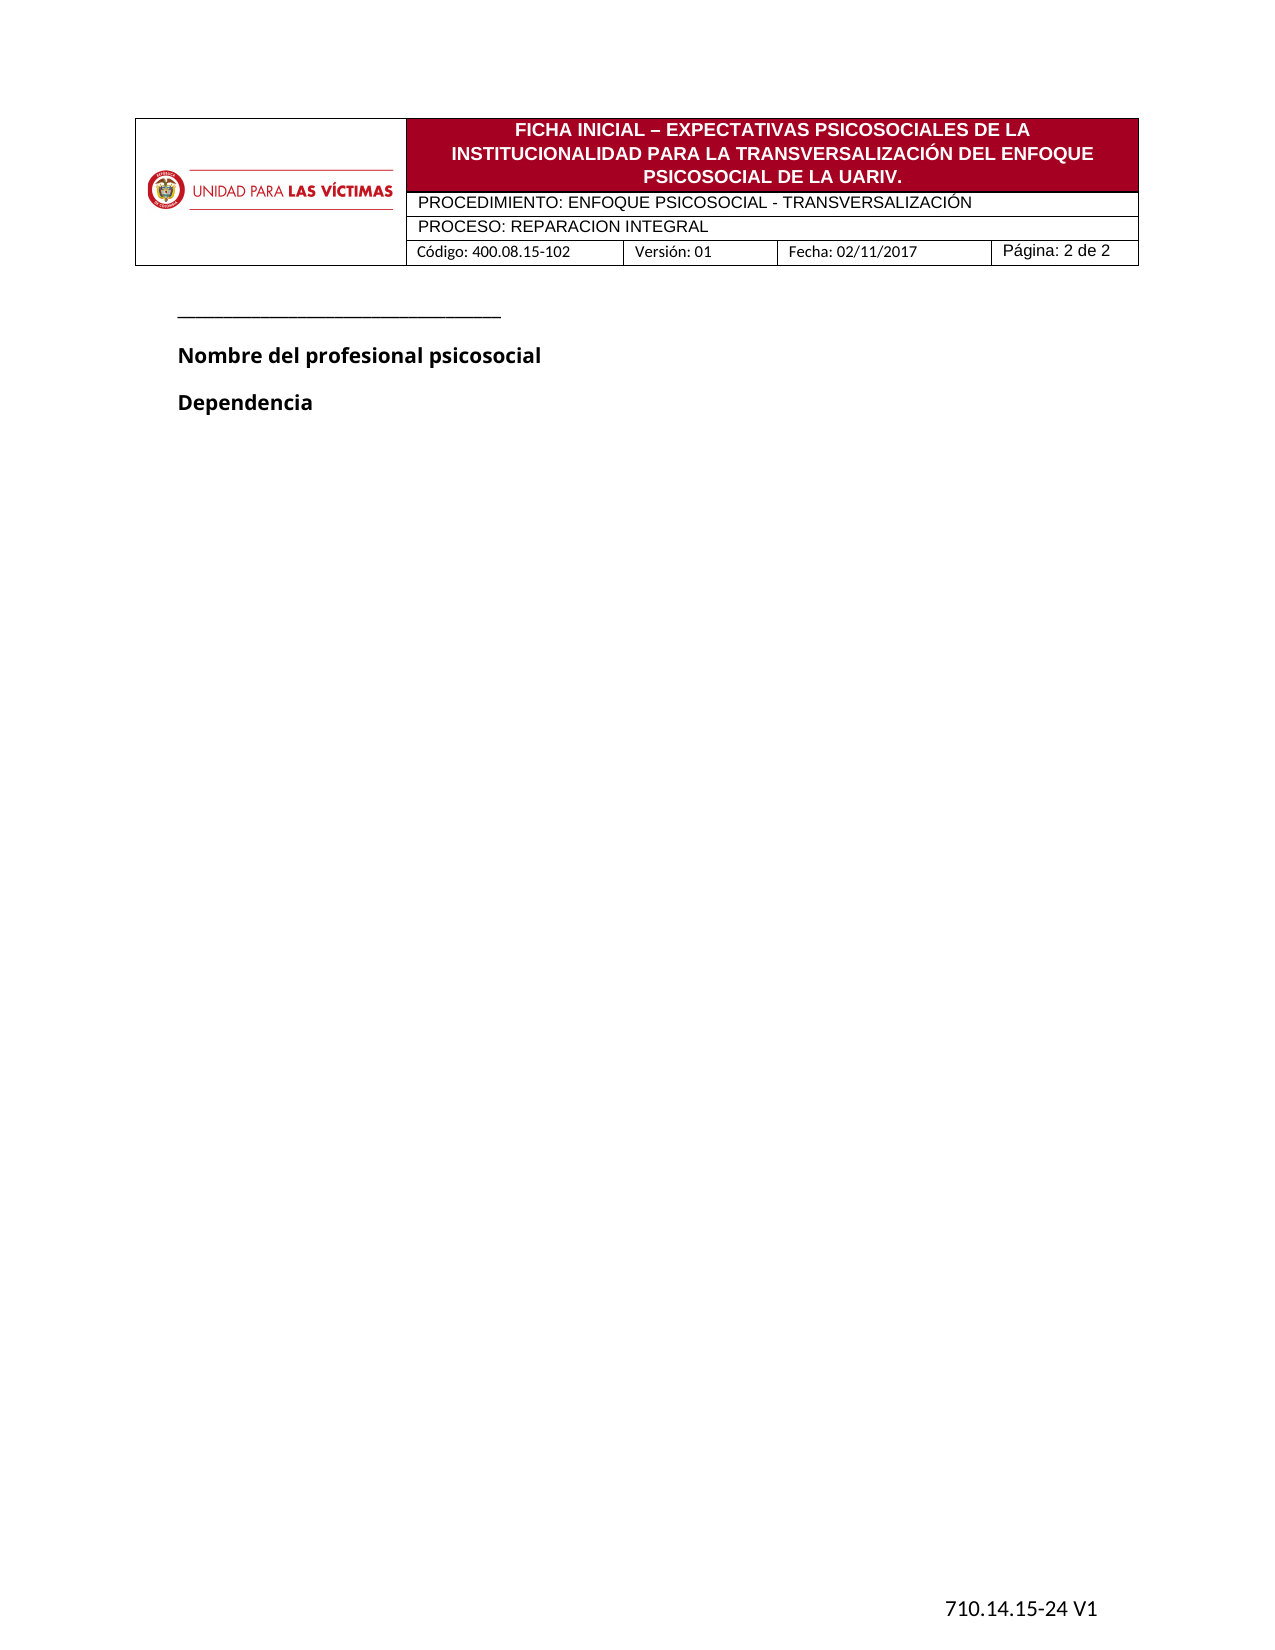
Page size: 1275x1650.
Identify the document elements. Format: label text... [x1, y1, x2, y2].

text ___________________________________ [177, 293, 1098, 322]
picture [147, 166, 394, 214]
text Dependencia [177, 388, 1098, 417]
text Nombre del profesional psicosocial [177, 341, 1098, 369]
